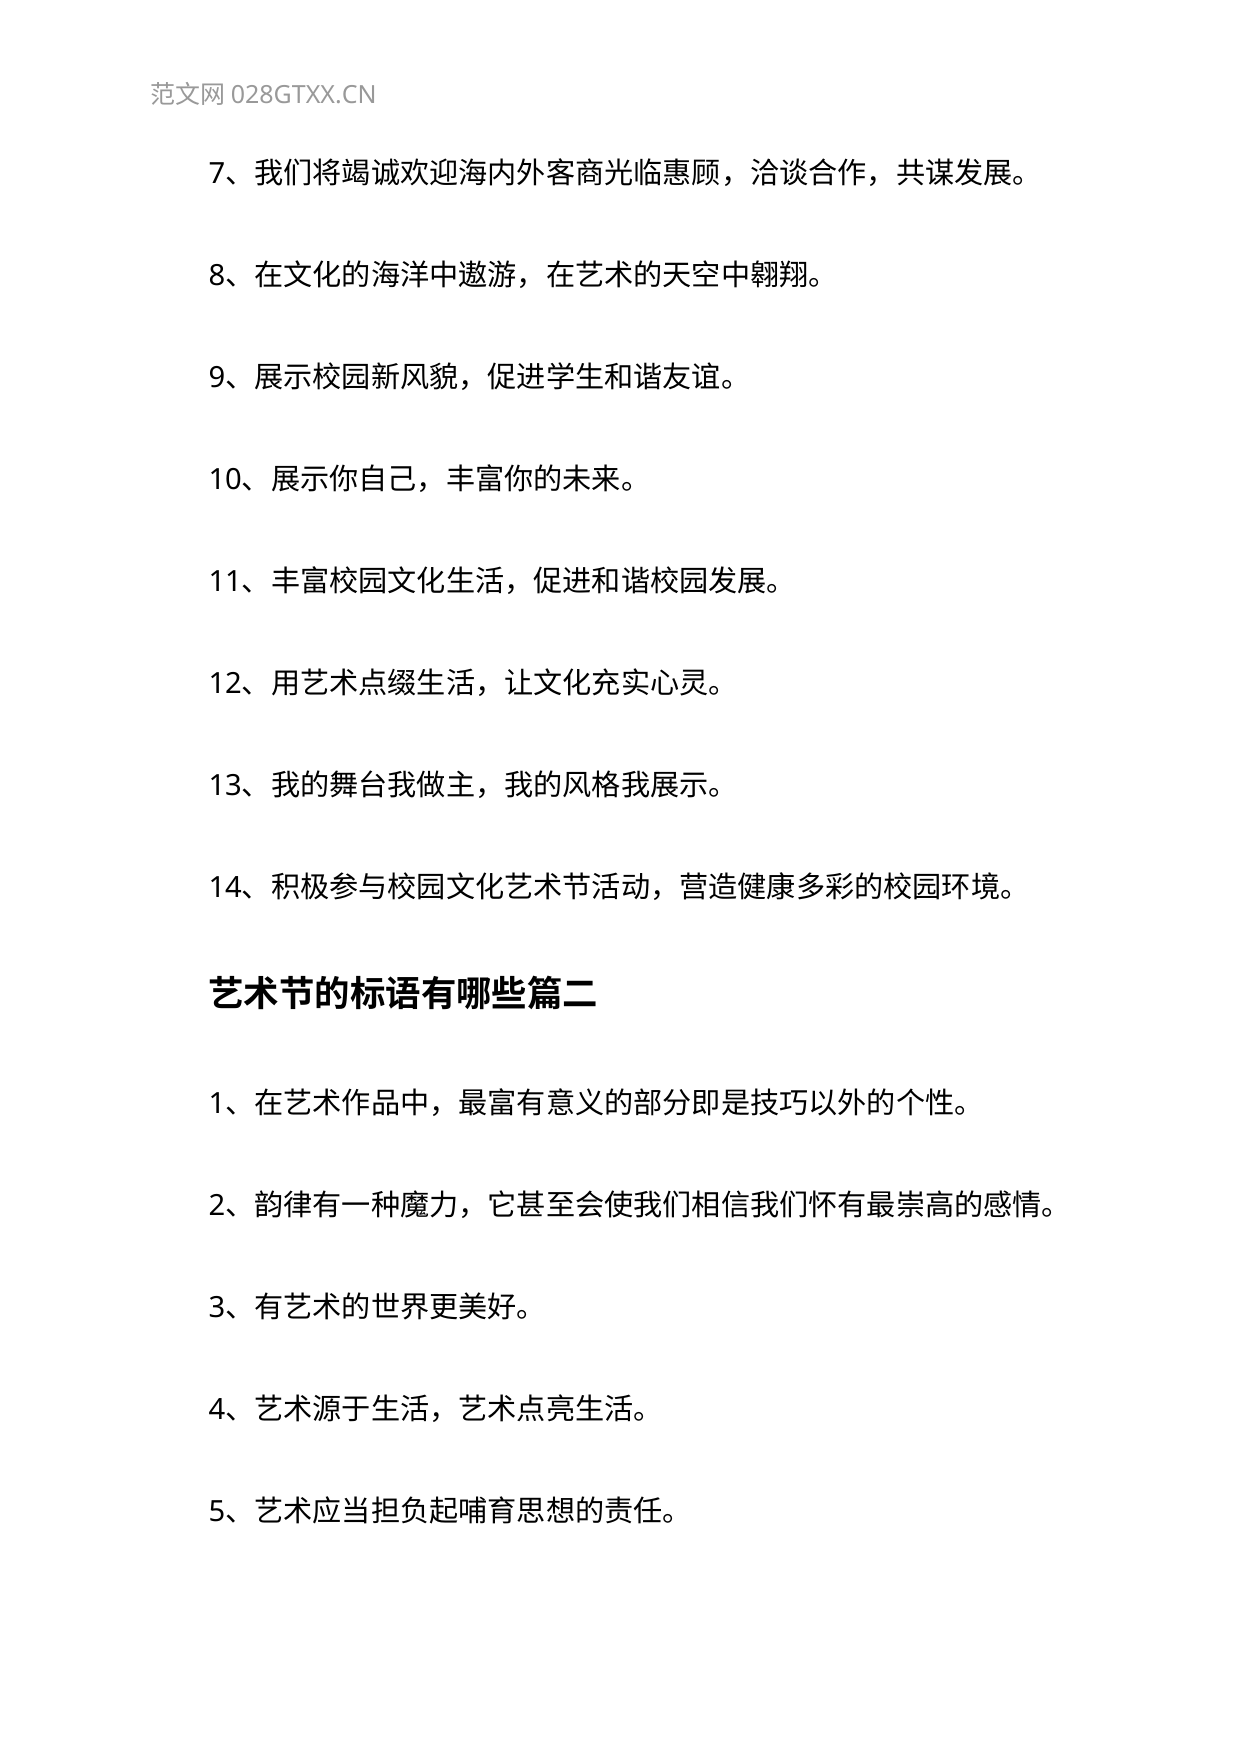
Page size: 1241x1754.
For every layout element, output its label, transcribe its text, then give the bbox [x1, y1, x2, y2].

text 13、我的舞台我做主，我的风格我展示。 [150, 762, 1090, 804]
text 10、展示你自己，丰富你的未来。 [150, 456, 1090, 498]
text 艺术节的标语有哪些篇二 [150, 966, 1090, 1017]
text 7、我们将竭诚欢迎海内外客商光临惠顾，洽谈合作，共谋发展。 [150, 150, 1090, 192]
text 9、展示校园新风貌，促进学生和谐友谊。 [150, 354, 1090, 396]
text 3、有艺术的世界更美好。 [150, 1283, 1090, 1326]
text 14、积极参与校园文化艺术节活动，营造健康多彩的校园环境。 [150, 864, 1090, 906]
text 4、艺术源于生活，艺术点亮生活。 [150, 1385, 1090, 1428]
text 5、艺术应当担负起哺育思想的责任。 [150, 1487, 1090, 1529]
text 11、丰富校园文化生活，促进和谐校园发展。 [150, 558, 1090, 600]
text 12、用艺术点缀生活，让文化充实心灵。 [150, 660, 1090, 702]
text 8、在文化的海洋中遨游，在艺术的天空中翱翔。 [150, 252, 1090, 294]
text 1、在艺术作品中，最富有意义的部分即是技巧以外的个性。 [150, 1079, 1090, 1122]
text 2、韵律有一种魔力，它甚至会使我们相信我们怀有最崇高的感情。 [150, 1181, 1090, 1224]
